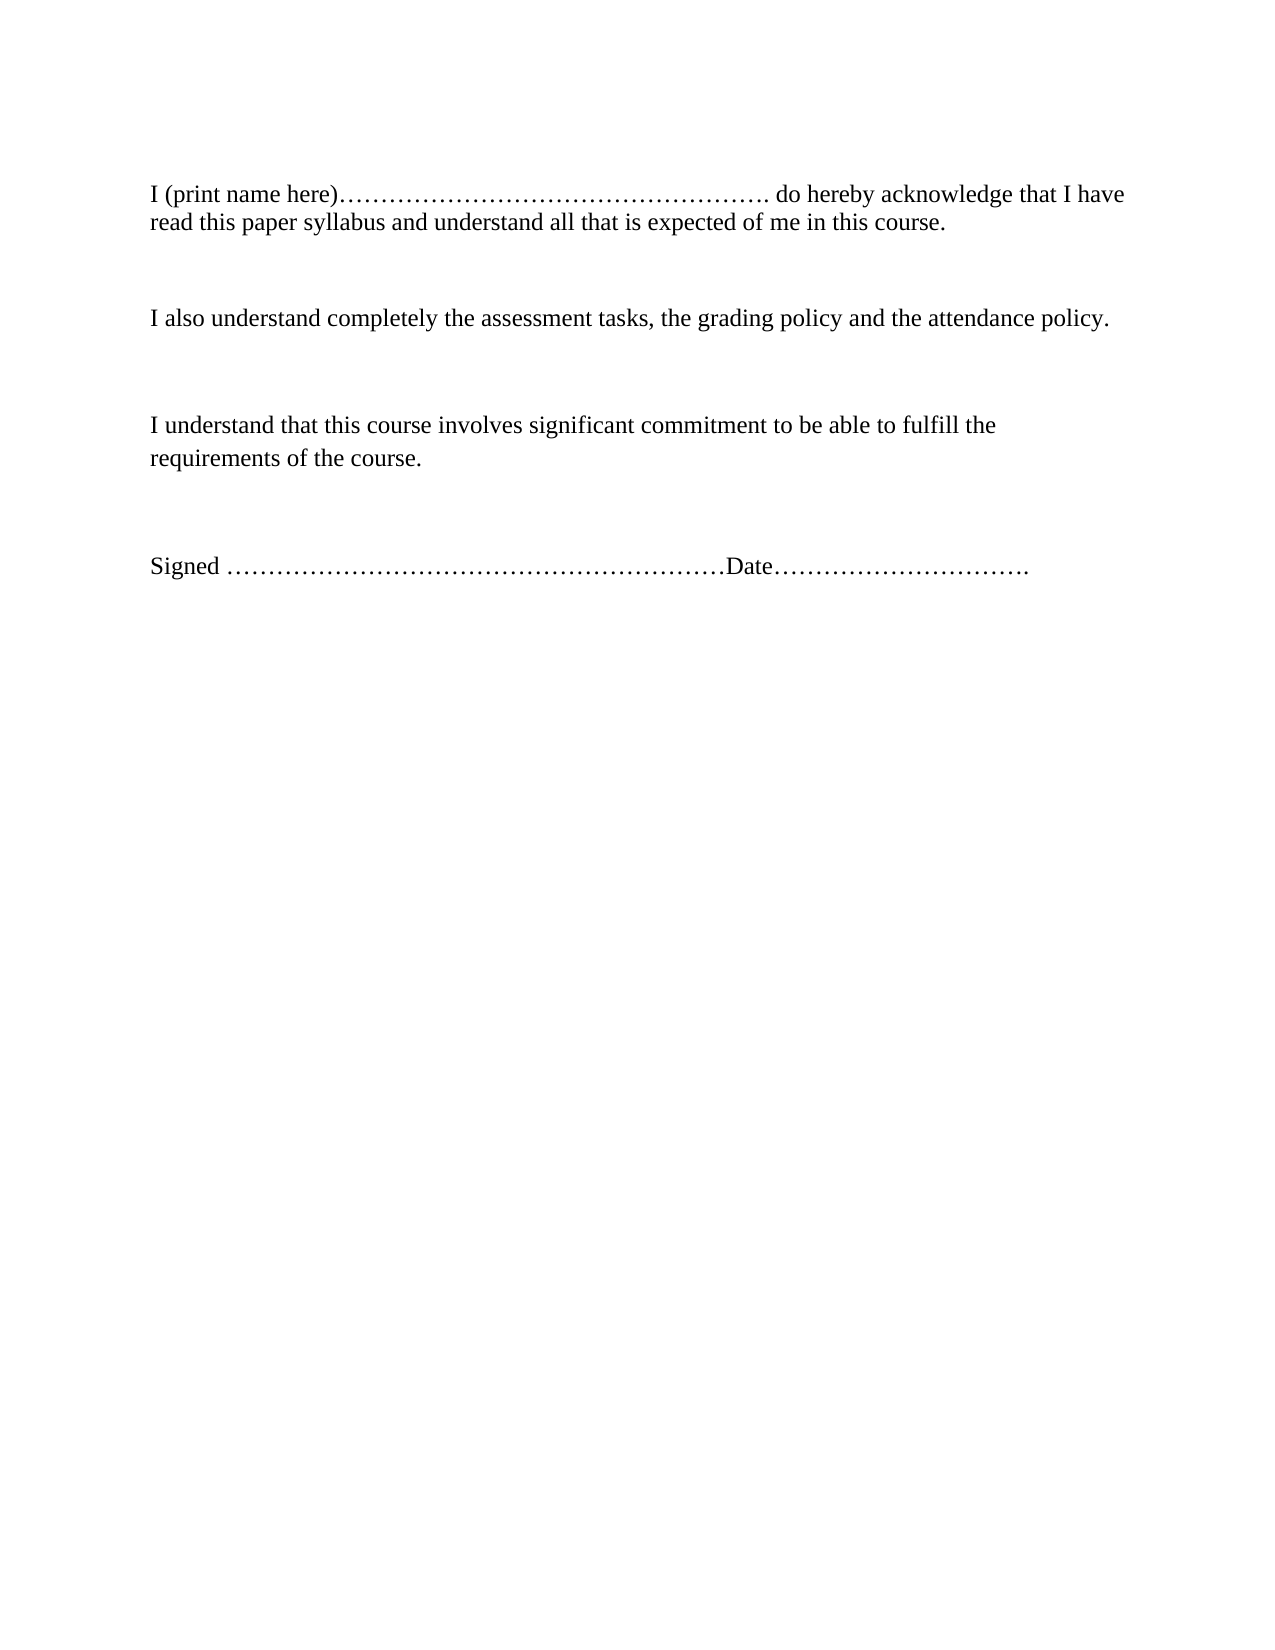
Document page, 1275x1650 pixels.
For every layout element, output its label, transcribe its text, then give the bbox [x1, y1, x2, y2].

text Signed ……………………………………………………Date…………………………. [150, 551, 1125, 580]
text I also understand completely the assessment tasks, the grading policy and the attendance policy. [150, 303, 1125, 331]
text I understand that this course involves significant commitment to be able to fulfill the requirements of the course. [150, 410, 1125, 472]
text I (print name here)……………………………………………. do hereby acknowledge that I have read this paper syllabus and understand all that is expected of me in this course. [150, 179, 1125, 236]
